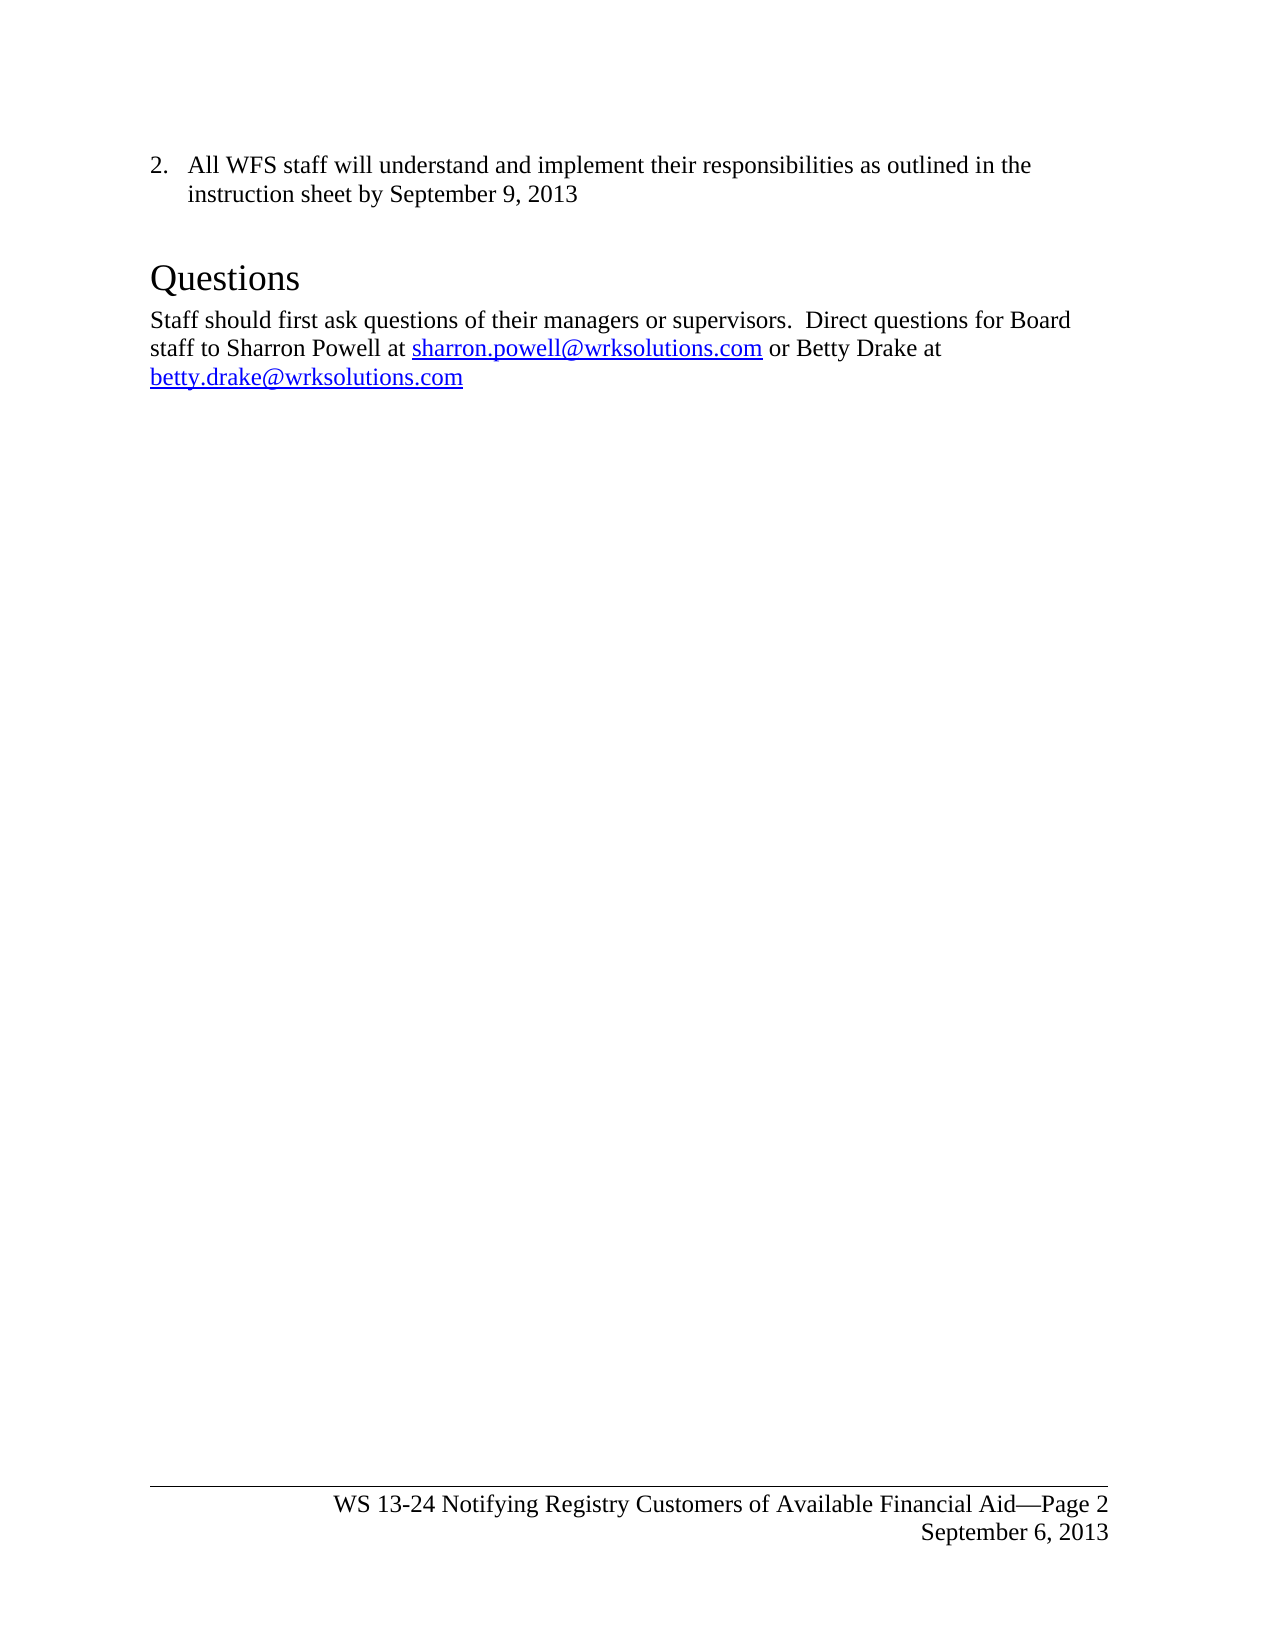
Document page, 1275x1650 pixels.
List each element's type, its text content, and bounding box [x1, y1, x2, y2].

list All WFS staff will understand and implement their responsibilities as outlined in the instruction sheet by September 9, 2013 [150, 150, 1125, 207]
text Staff should first ask questions of their managers or supervisors. Direct questions for Board staff to Sharron Powell at sharron.powell@wrksolutions.com or Betty Drake at betty.drake@wrksolutions.com [150, 305, 1108, 391]
text Questions [150, 255, 1108, 298]
